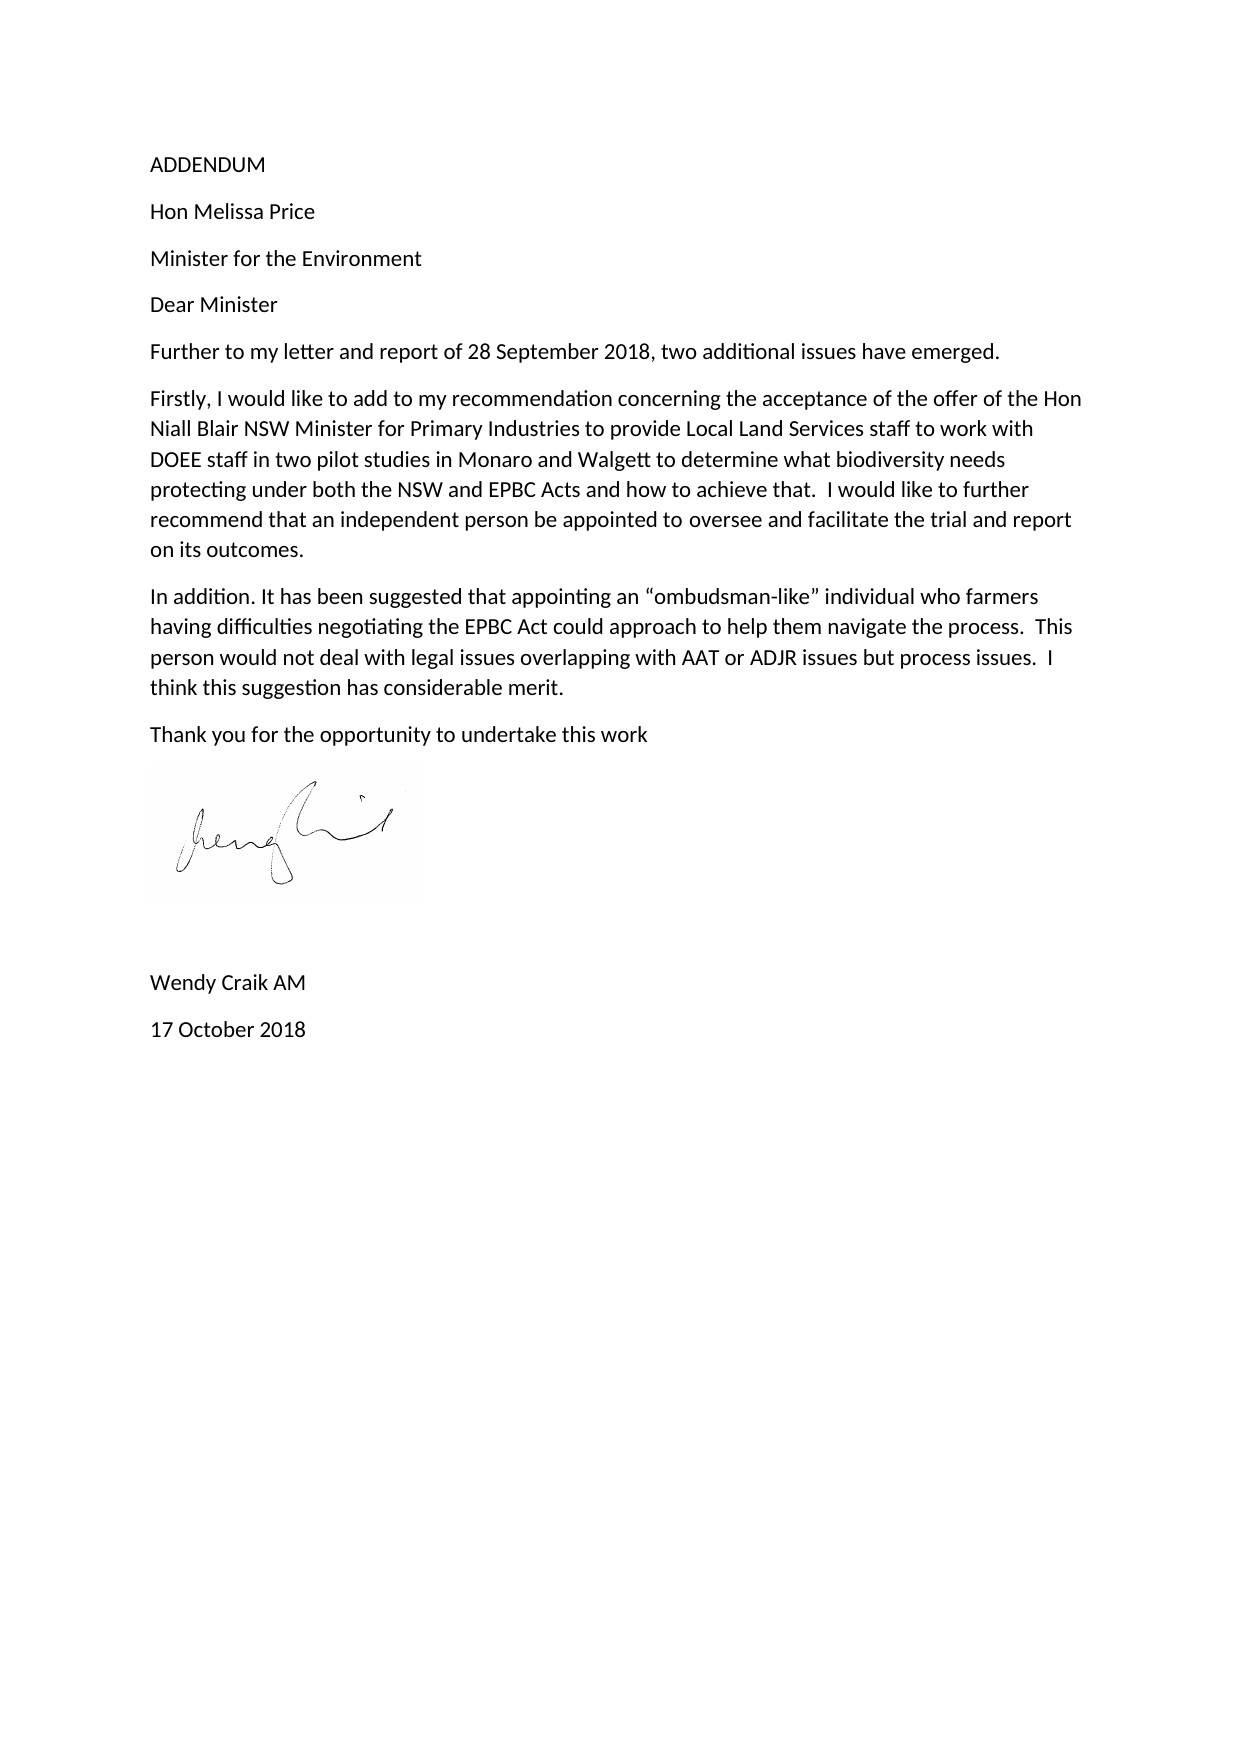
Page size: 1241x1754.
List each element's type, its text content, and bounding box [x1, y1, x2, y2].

text Thank you for the opportunity to undertake this work [150, 720, 1090, 748]
text ADDENDUM [150, 150, 1090, 178]
text Dear Minister [150, 291, 1090, 319]
text Firstly, I would like to add to my recommendation concerning the acceptance of the offer of the Hon Niall Blair NSW Minister for Primary Industries to provide Local Land Services staff to work with DOEE staff in two pilot studies in Monaro and Walgett to determine what biodiversity needs protecting under both the NSW and EPBC Acts and how to achieve that. I would like to further recommend that an independent person be appointed to oversee and facilitate the trial and report on its outcomes. [150, 384, 1090, 563]
text Hon Melissa Price [150, 197, 1090, 225]
text 17 October 2018 [150, 1015, 1090, 1043]
text Minister for the Environment [150, 244, 1090, 272]
text In addition. It has been suggested that appointing an “ombudsman-like” individual who farmers having difficulties negotiating the EPBC Act could approach to help them navigate the process. This person would not deal with legal issues overlapping with AAT or ADJR issues but process issues. I think this suggestion has considerable merit. [150, 582, 1090, 701]
text Further to my letter and report of 28 September 2018, two additional issues have emerged. [150, 337, 1090, 366]
text Wendy Craik AM [150, 968, 1090, 996]
